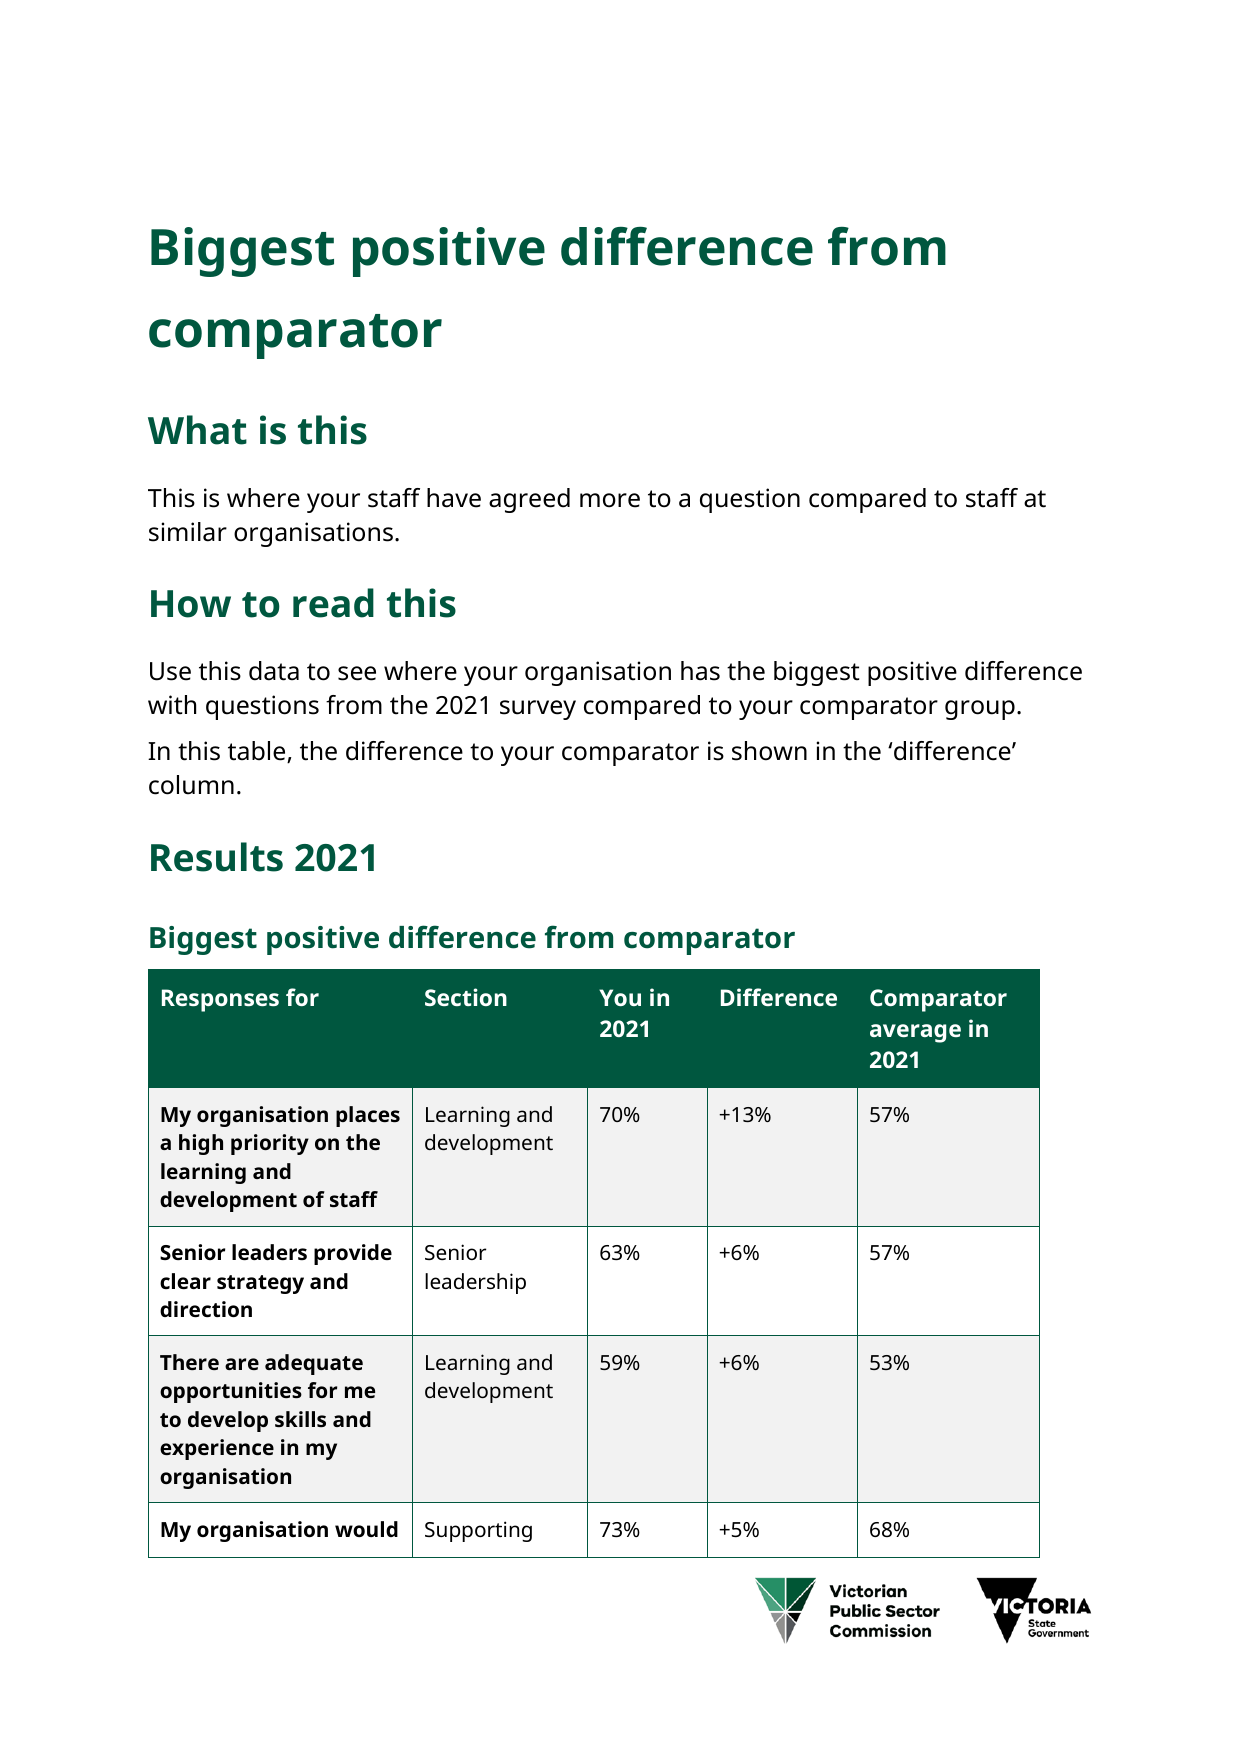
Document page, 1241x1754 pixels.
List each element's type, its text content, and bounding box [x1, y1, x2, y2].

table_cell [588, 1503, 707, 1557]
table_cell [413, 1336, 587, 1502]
picture [754, 1577, 1093, 1645]
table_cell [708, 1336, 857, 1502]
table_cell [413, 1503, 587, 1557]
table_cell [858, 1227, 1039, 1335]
text This is where your staff have agreed more to a question compared to staff at similar organisations. [148, 480, 1092, 548]
subtitle What is this [148, 404, 1092, 455]
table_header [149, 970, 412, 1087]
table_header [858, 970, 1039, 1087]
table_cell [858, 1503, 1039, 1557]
text Use this data to see where your organisation has the biggest positive difference with questions from the 2021 survey compared to your comparator group. [148, 653, 1092, 721]
subtitle Results 2021 [148, 831, 1092, 882]
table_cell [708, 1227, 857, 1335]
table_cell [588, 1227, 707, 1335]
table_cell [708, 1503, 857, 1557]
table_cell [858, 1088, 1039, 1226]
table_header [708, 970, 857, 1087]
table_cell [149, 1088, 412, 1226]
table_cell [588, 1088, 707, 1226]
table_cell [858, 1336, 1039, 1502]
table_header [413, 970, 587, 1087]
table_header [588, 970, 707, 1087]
subtitle Biggest positive difference from comparator [148, 917, 1092, 957]
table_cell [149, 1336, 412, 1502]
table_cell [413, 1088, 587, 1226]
subtitle Biggest positive difference from comparator [148, 212, 1092, 362]
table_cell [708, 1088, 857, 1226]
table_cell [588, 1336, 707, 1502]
text In this table, the difference to your comparator is shown in the ‘difference’ column. [148, 734, 1092, 802]
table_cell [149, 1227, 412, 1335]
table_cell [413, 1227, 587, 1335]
subtitle How to read this [148, 577, 1092, 628]
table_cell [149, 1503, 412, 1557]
